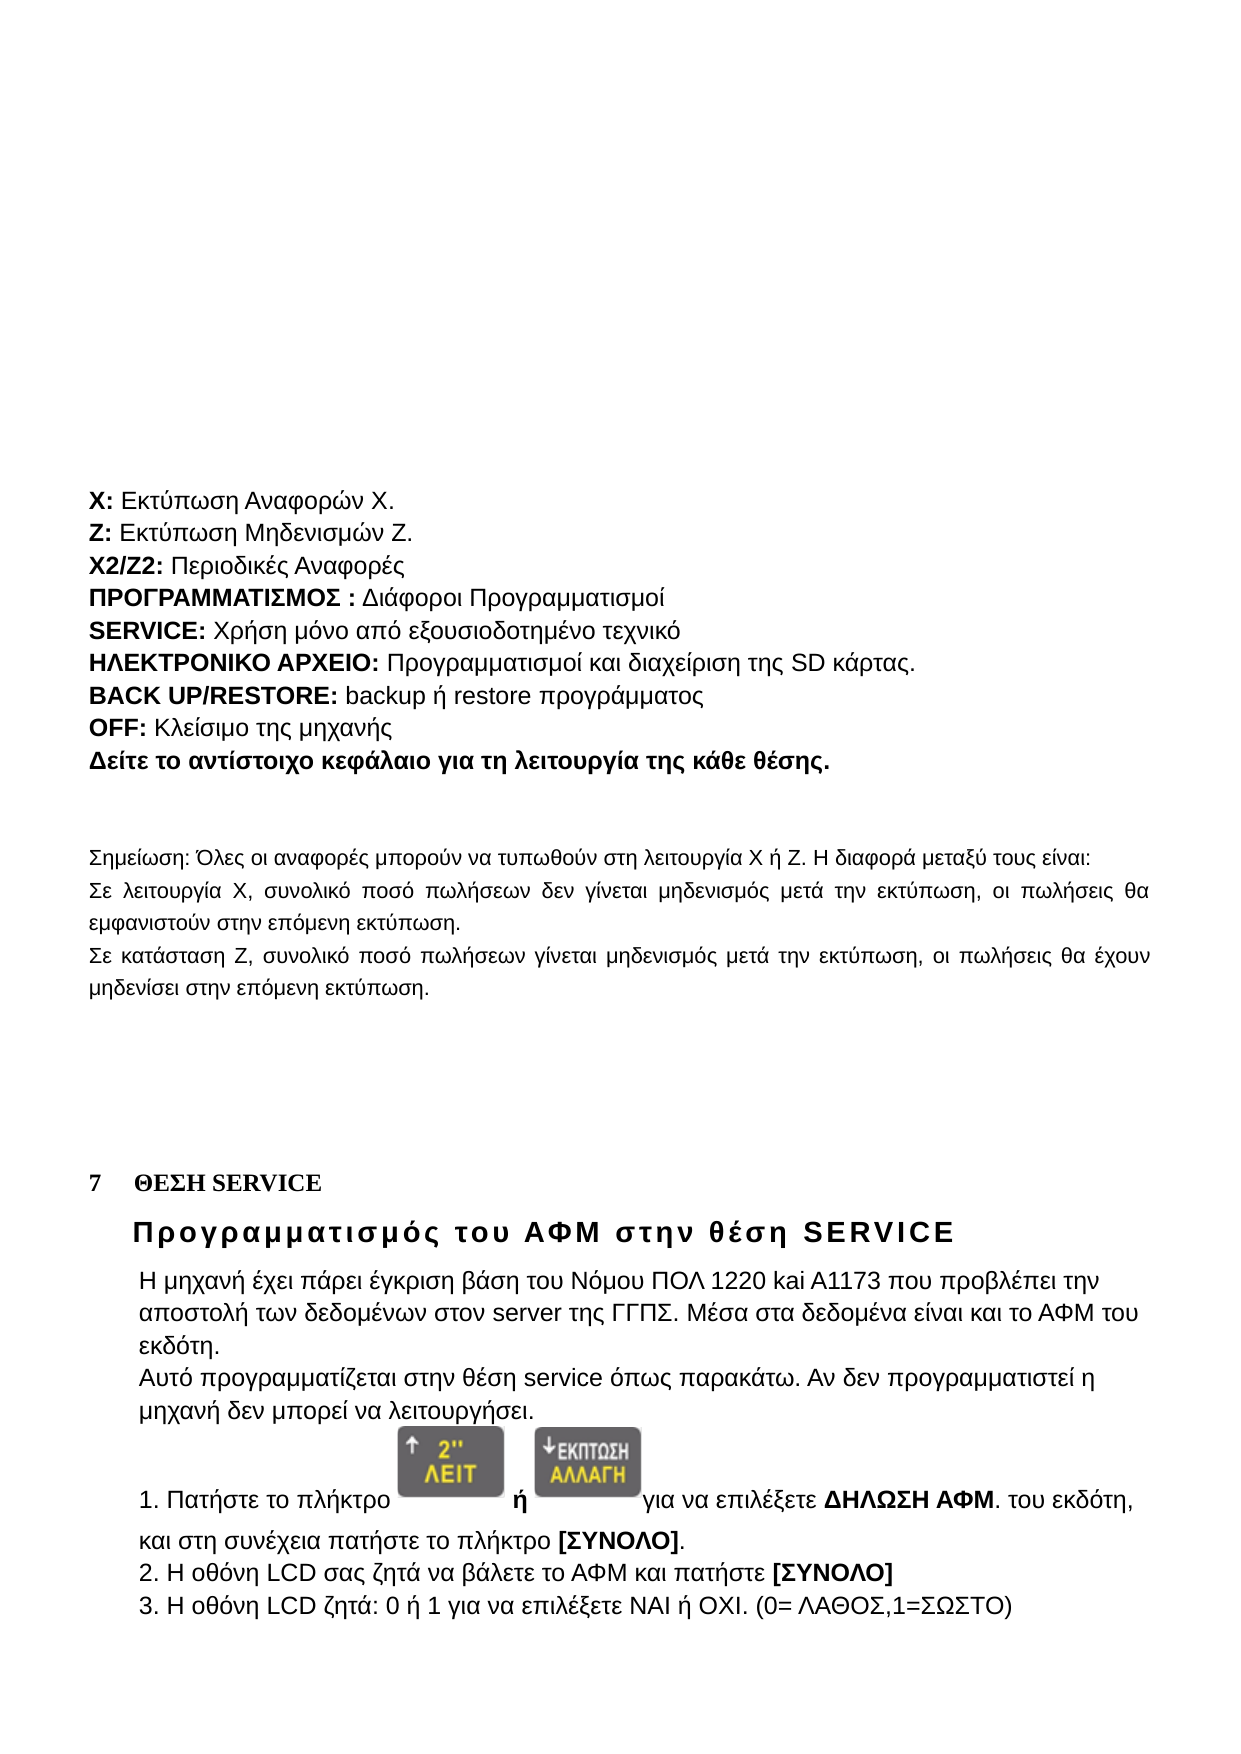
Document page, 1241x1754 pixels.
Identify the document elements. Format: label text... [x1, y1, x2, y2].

subtitle ΘΕΣΗ SERVICE [89, 1166, 1152, 1199]
subtitle Προγραμματισμός του ΑΦΜ στην θέση SERVICE [132, 1199, 1152, 1264]
text SERVICE: Χρήση μόνο από εξουσιοδοτημένο τεχνικό [89, 614, 1152, 646]
text X: Εκτύπωση Αναφορών Χ. [89, 484, 1152, 516]
text BACK UP/RESTORE: backup ή restore προγράμματος [89, 679, 1152, 711]
picture [397, 1426, 506, 1499]
text X2/Z2: Περιοδικές Αναφορές [89, 549, 1152, 581]
text 2. Η οθόνη LCD σας ζητά να βάλετε το ΑΦΜ και πατήστε [ΣΥΝΟΛΟ] [139, 1556, 1152, 1589]
text Σημείωση: Όλες οι αναφορές μπορούν να τυπωθούν στη λειτουργία X ή Z. Η διαφορά μεταξύ τους είναι: [89, 841, 1152, 874]
text Δείτε το αντίστοιχο κεφάλαιο για τη λειτουργία της κάθε θέσης. [89, 744, 1152, 776]
text Z: Εκτύπωση Μηδενισμών Ζ. [89, 516, 1152, 549]
picture [534, 1427, 643, 1499]
text Σε λειτουργία X, συνολικό ποσό πωλήσεων δεν γίνεται μηδενισμός μετά την εκτύπωση, οι πωλήσεις θα εμφανιστούν στην επόμενη εκτύπωση. [89, 874, 1152, 939]
text ΗΛΕΚΤΡΟΝΙΚΟ ΑΡΧΕΙΟ: Προγραμματισμοί και διαχείριση της SD κάρτας. [89, 646, 1152, 679]
text 1. Πατήστε το πλήκτρο ή για να επιλέξετε ΔΗΛΩΣΗ ΑΦΜ. του εκδότη, και στη συνέχεια πατήστε το πλήκτρο [ΣΥΝΟΛΟ]. [139, 1426, 1152, 1556]
text Αυτό προγραμματίζεται στην θέση service όπως παρακάτω. Αν δεν προγραμματιστεί η μηχανή δεν μπορεί να λειτουργήσει. [139, 1361, 1152, 1426]
text OFF: Κλείσιμο της μηχανής [89, 711, 1152, 744]
text Η μηχανή έχει πάρει έγκριση βάση του Νόμου ΠΟΛ 1220 kai A1173 που προβλέπει την αποστολή των δεδομένων στον server της ΓΓΠΣ. Μέσα στα δεδομένα είναι και το ΑΦΜ του εκδότη. [139, 1264, 1152, 1361]
text 3. Η οθόνη LCD ζητά: 0 ή 1 για να επιλέξετε ΝΑΙ ή ΟΧΙ. (0= ΛΑΘΟΣ,1=ΣΩΣΤΟ) [139, 1589, 1152, 1621]
text ΠΡΟΓΡΑΜΜΑΤΙΣΜΟΣ : Διάφοροι Προγραμματισμοί [89, 581, 1152, 614]
text Σε κατάσταση Z, συνολικό ποσό πωλήσεων γίνεται μηδενισμός μετά την εκτύπωση, οι πωλήσεις θα έχουν μηδενίσει στην επόμενη εκτύπωση. [89, 939, 1152, 1004]
